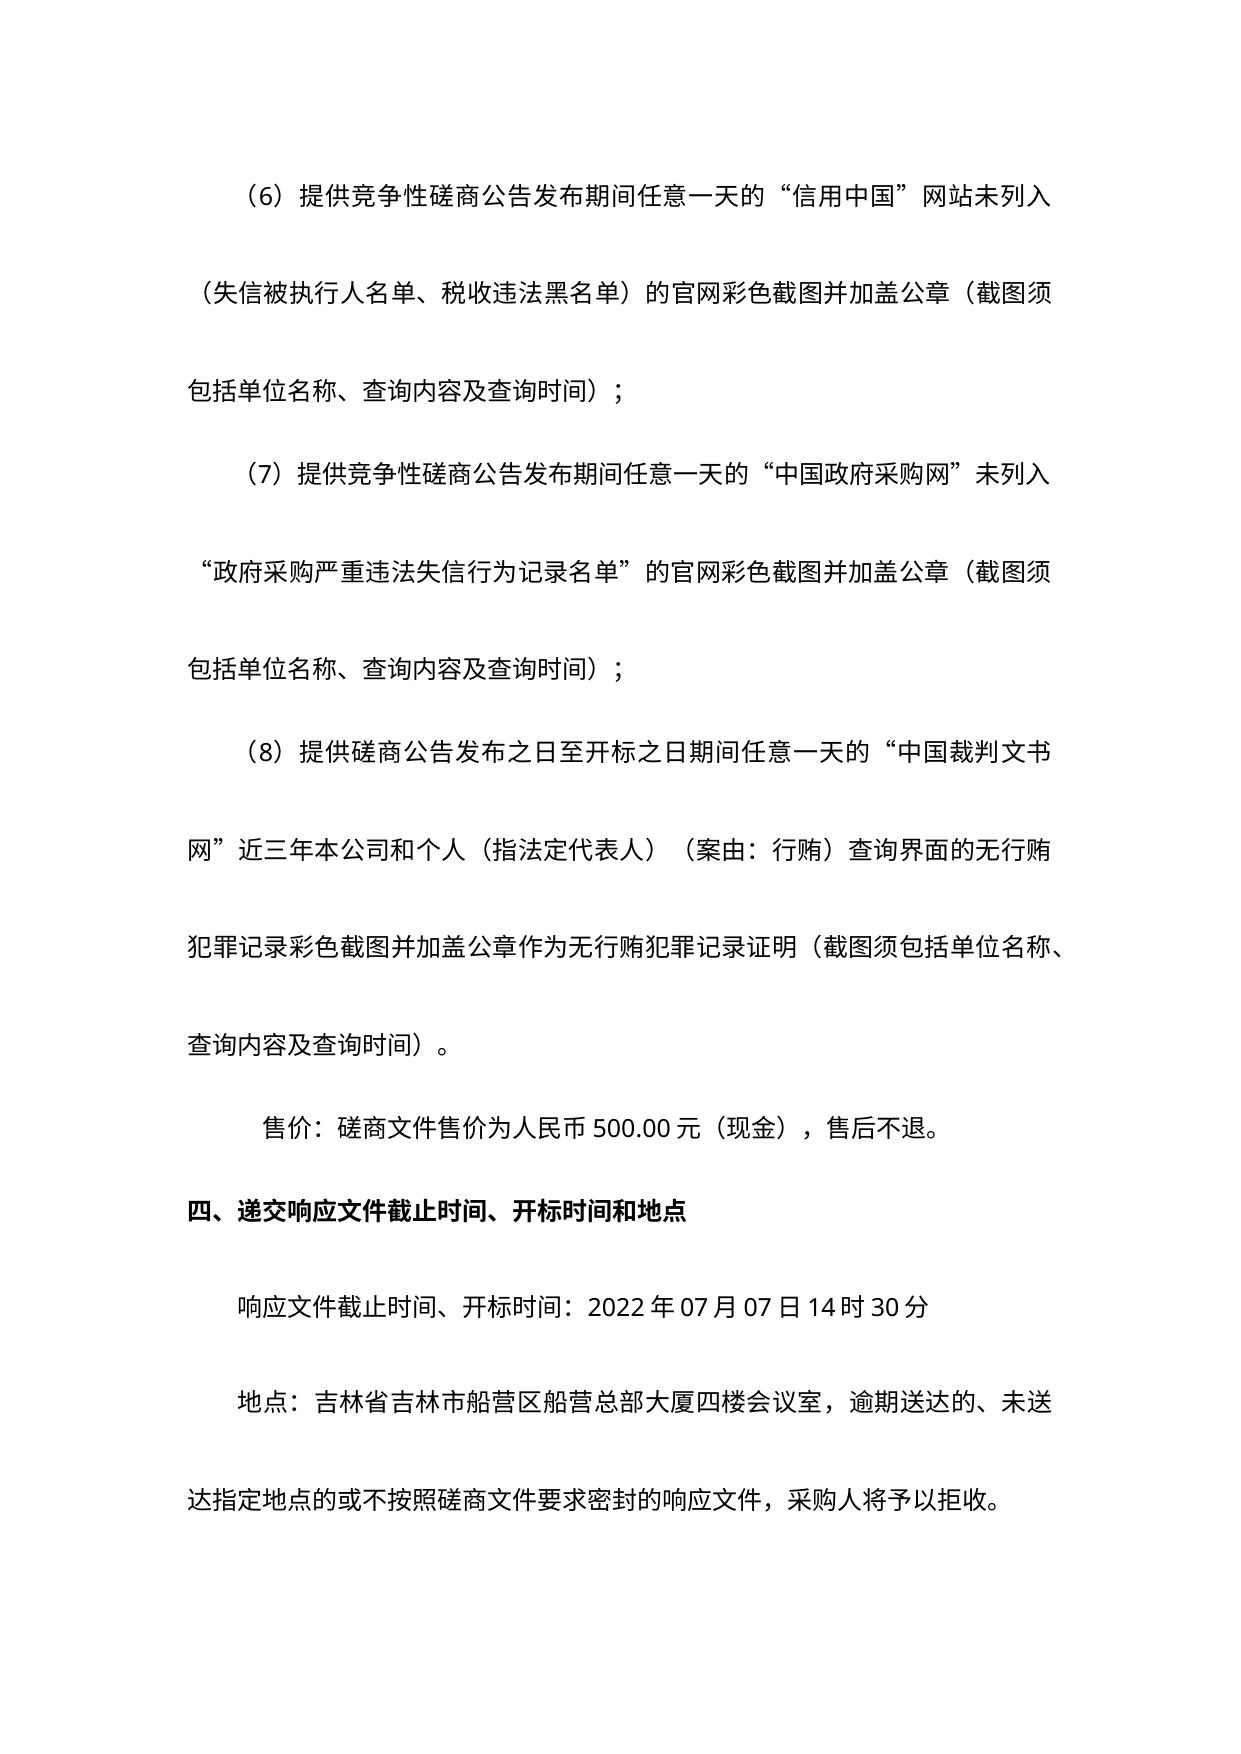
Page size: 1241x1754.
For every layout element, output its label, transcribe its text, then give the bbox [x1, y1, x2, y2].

text 四、递交响应文件截止时间、开标时间和地点 [187, 1177, 1053, 1242]
list （8）提供磋商公告发布之日至开标之日期间任意一天的“中国裁判文书网”近三年本公司和个人（指法定代表人）（案由：行贿）查询界面的无行贿犯罪记录彩色截图并加盖公章作为无行贿犯罪记录证明（截图须包括单位名称、查询内容及查询时间）。 [187, 718, 1053, 1076]
list （6）提供竞争性磋商公告发布期间任意一天的“信用中国”网站未列入（失信被执行人名单、税收违法黑名单）的官网彩色截图并加盖公章（截图须包括单位名称、查询内容及查询时间）； [187, 162, 1053, 422]
text 响应文件截止时间、开标时间：2022年07月07日14时30分 [187, 1273, 1053, 1338]
text 售价：磋商文件售价为人民币500.00元（现金），售后不退。 [187, 1094, 1053, 1159]
list （7）提供竞争性磋商公告发布期间任意一天的“中国政府采购网”未列入“政府采购严重违法失信行为记录名单”的官网彩色截图并加盖公章（截图须包括单位名称、查询内容及查询时间）； [187, 440, 1053, 700]
text 地点：吉林省吉林市船营区船营总部大厦四楼会议室，逾期送达的、未送达指定地点的或不按照磋商文件要求密封的响应文件，采购人将予以拒收。 [187, 1368, 1053, 1531]
